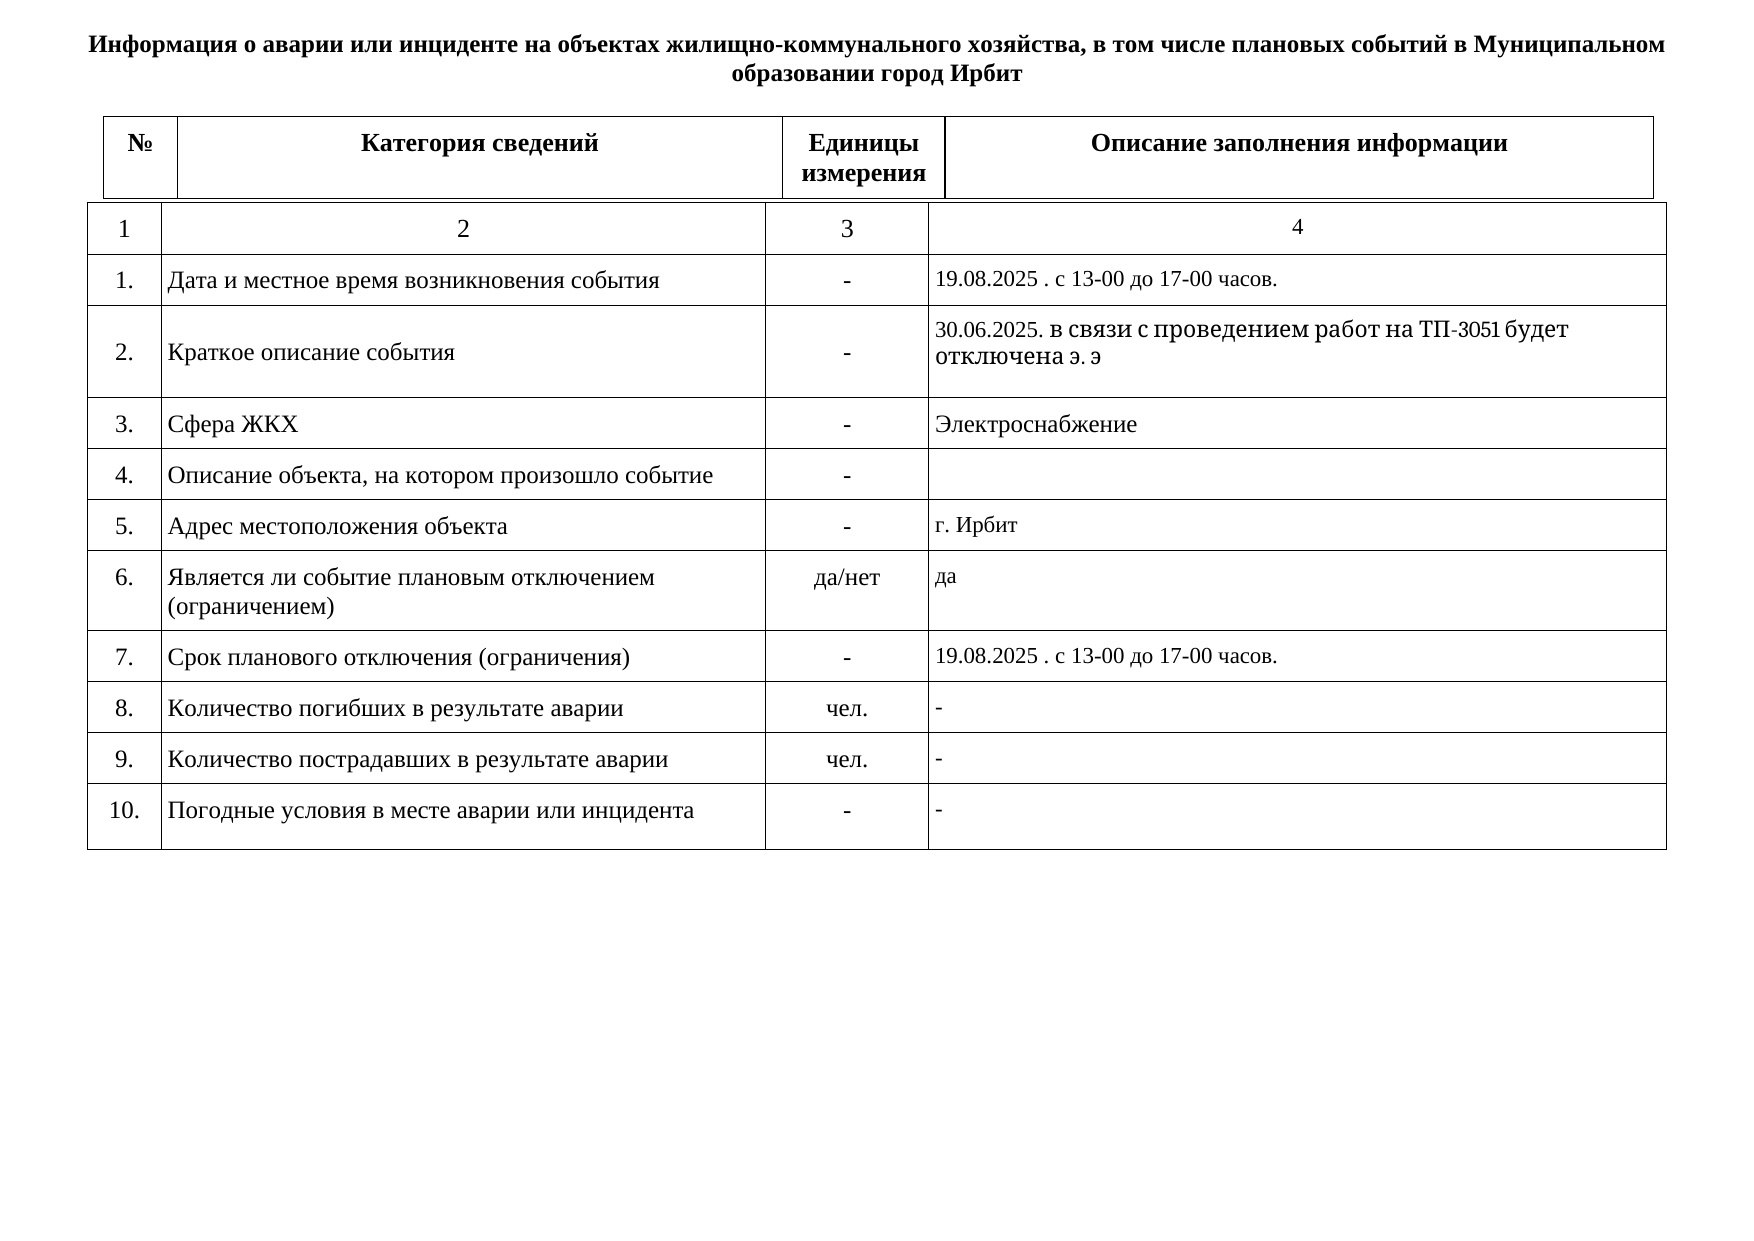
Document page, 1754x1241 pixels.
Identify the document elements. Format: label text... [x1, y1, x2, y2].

table_header 3 [766, 203, 928, 254]
table_cell 6. [88, 551, 161, 630]
table_header 1 [88, 203, 161, 254]
table_cell Количество погибших в результате аварии [162, 682, 765, 732]
table_cell - [929, 784, 1666, 849]
table_cell 7. [88, 631, 161, 681]
table_cell 1. [88, 255, 161, 305]
table_cell - [766, 398, 928, 448]
table_cell - [929, 682, 1666, 732]
table_cell Количество пострадавших в результате аварии [162, 733, 765, 783]
table_header 4 [929, 203, 1666, 254]
table_cell чел. [766, 733, 928, 783]
table_cell 30.06.2025. в связи с проведением работ на ТП-3051 будет отключена э. э [929, 306, 1666, 397]
table_cell Дата и местное время возникновения события [162, 255, 765, 305]
table_header 2 [162, 203, 765, 254]
table_cell да/нет [766, 551, 928, 630]
table_cell - [766, 784, 928, 849]
table_cell Срок планового отключения (ограничения) [162, 631, 765, 681]
table_cell - [929, 733, 1666, 783]
table_cell Краткое описание события [162, 306, 765, 397]
table_cell чел. [766, 682, 928, 732]
table_header № [104, 117, 177, 198]
table_cell Электроснабжение [929, 398, 1666, 448]
table_cell 10. [88, 784, 161, 849]
table_cell да [929, 551, 1666, 630]
table_cell [929, 449, 1666, 499]
table_header Категория сведений [178, 117, 782, 198]
table_cell 4. [88, 449, 161, 499]
table_cell Сфера ЖКХ [162, 398, 765, 448]
table_cell - [766, 449, 928, 499]
table_cell Адрес местоположения объекта [162, 500, 765, 550]
text Информация о аварии или инциденте на объектах жилищно-коммунального хозяйства, в том числе плановых событий в Муниципальном образовании город Ирбит [59, 29, 1695, 87]
table_cell Погодные условия в месте аварии или инцидента [162, 784, 765, 849]
table_cell - [766, 631, 928, 681]
table_cell г. Ирбит [929, 500, 1666, 550]
table_cell 3. [88, 398, 161, 448]
table_header Описание заполнения информации [946, 117, 1653, 198]
table_cell 8. [88, 682, 161, 732]
table_cell 9. [88, 733, 161, 783]
table_header Единицы измерения [783, 117, 944, 198]
table_cell 5. [88, 500, 161, 550]
table_cell 19.08.2025 . с 13-00 до 17-00 часов. [929, 631, 1666, 681]
table_cell - [766, 255, 928, 305]
table_cell - [766, 500, 928, 550]
table_cell 2. [88, 306, 161, 397]
table_cell 19.08.2025 . с 13-00 до 17-00 часов. [929, 255, 1666, 305]
table_cell - [766, 306, 928, 397]
table_cell Является ли событие плановым отключением (ограничением) [162, 551, 765, 630]
table_cell Описание объекта, на котором произошло событие [162, 449, 765, 499]
